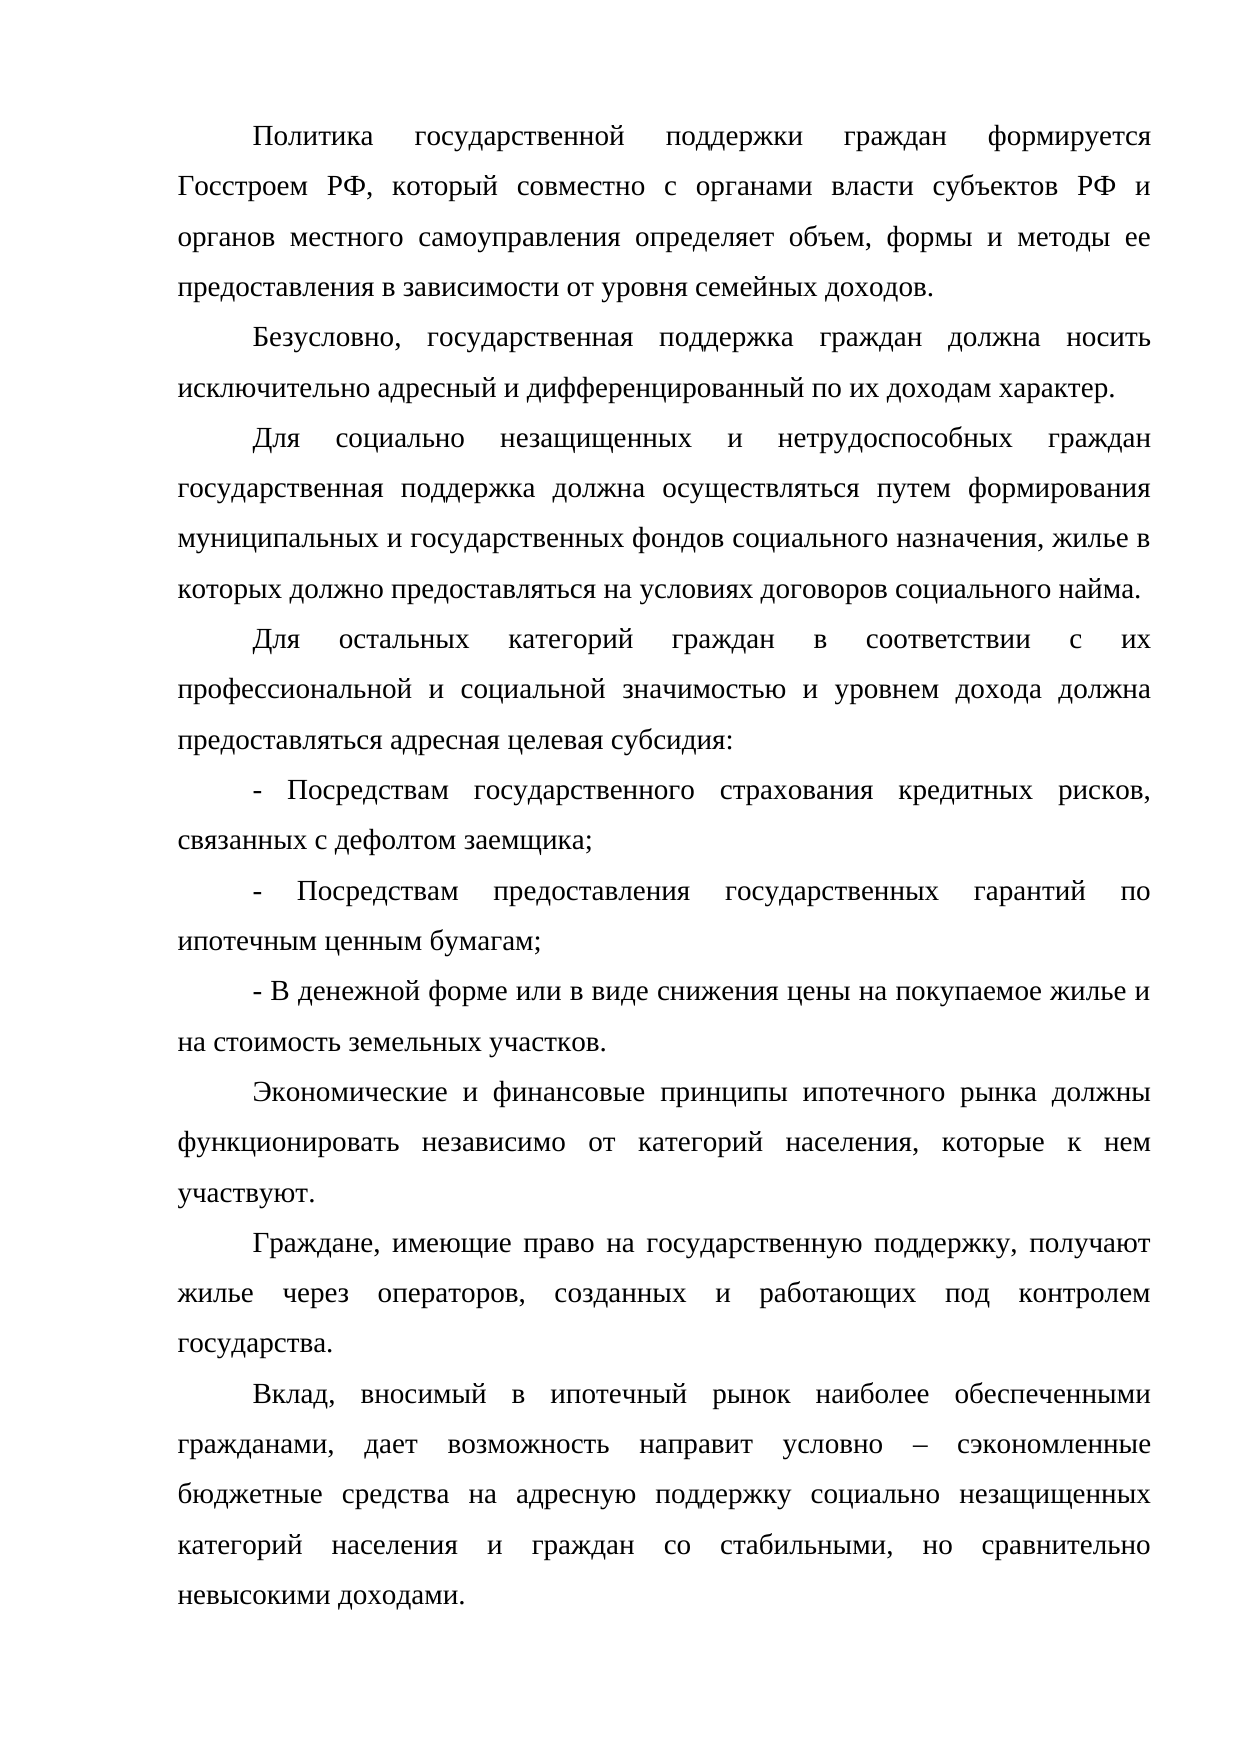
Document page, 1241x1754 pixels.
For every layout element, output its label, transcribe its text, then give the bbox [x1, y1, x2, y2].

text Безусловно, государственная поддержка граждан должна носить исключительно адресный и дифференцированный по их доходам характер. [177, 319, 1152, 403]
text - Посредствам предоставления государственных гарантий по ипотечным ценным бумагам; [177, 873, 1152, 957]
text - В денежной форме или в виде снижения цены на покупаемое жилье и на стоимость земельных участков. [177, 973, 1152, 1057]
text Вклад, вносимый в ипотечный рынок наиболее обеспеченными гражданами, дает возможность направит условно – сэкономленные бюджетные средства на адресную поддержку социально незащищенных категорий населения и граждан со стабильными, но сравнительно невысокими доходами. [177, 1376, 1152, 1611]
text Экономические и финансовые принципы ипотечного рынка должны функционировать независимо от категорий населения, которые к нем участвуют. [177, 1074, 1152, 1208]
text Для остальных категорий граждан в соответствии с их профессиональной и социальной значимостью и уровнем дохода должна предоставляться адресная целевая субсидия: [177, 621, 1152, 755]
text Граждане, имеющие право на государственную поддержку, получают жилье через операторов, созданных и работающих под контролем государства. [177, 1225, 1152, 1359]
text - Посредствам государственного страхования кредитных рисков, связанных с дефолтом заемщика; [177, 772, 1152, 856]
text Для социально незащищенных и нетрудоспособных граждан государственная поддержка должна осуществляться путем формирования муниципальных и государственных фондов социального назначения, жилье в которых должно предоставляться на условиях договоров социального найма. [177, 420, 1152, 604]
text Политика государственной поддержки граждан формируется Госстроем РФ, который совместно с органами власти субъектов РФ и органов местного самоуправления определяет объем, формы и методы ее предоставления в зависимости от уровня семейных доходов. [177, 118, 1152, 303]
